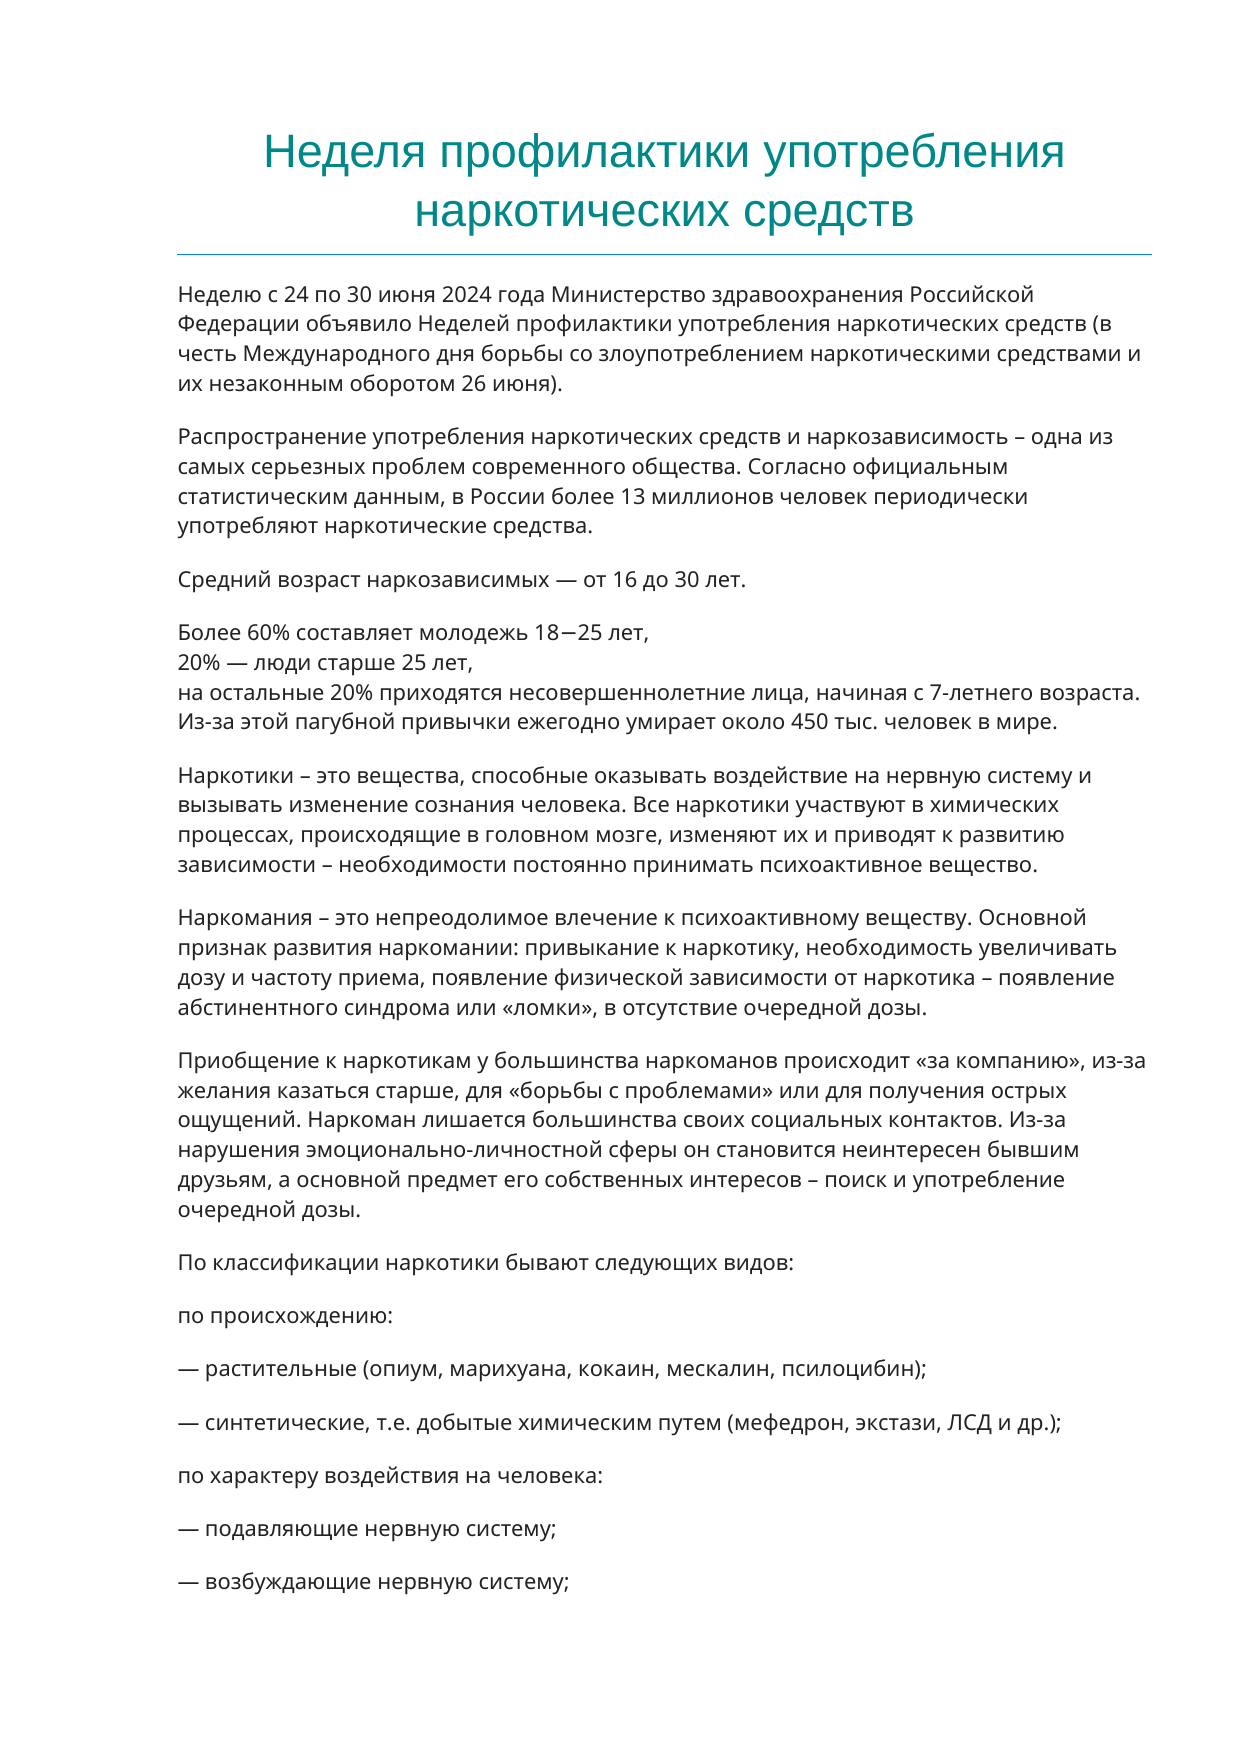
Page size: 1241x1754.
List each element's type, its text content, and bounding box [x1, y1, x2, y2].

text Распространение употребления наркотических средств и наркозависимость – одна из самых серьезных проблем современного общества. Согласно официальным статистическим данным, в России более 13 миллионов человек периодически употребляют наркотические средства. [177, 421, 1152, 540]
text Неделя профилактики употребления наркотических средств [177, 118, 1152, 254]
text Наркомания – это непреодолимое влечение к психоактивному веществу. Основной признак развития наркомании: привыкание к наркотику, необходимость увеличивать дозу и частоту приема, появление физической зависимости от наркотика – появление абстинентного синдрома или «ломки», в отсутствие очередной дозы. [177, 902, 1152, 1021]
text — растительные (опиум, марихуана, кокаин, мескалин, псилоцибин); [177, 1353, 1152, 1383]
text по характеру воздействия на человека: [177, 1460, 1152, 1490]
text — возбуждающие нервную систему; [177, 1566, 1152, 1596]
text Неделю с 24 по 30 июня 2024 года Министерство здравоохранения Российской Федерации объявило Неделей профилактики употребления наркотических средств (в честь Международного дня борьбы со злоупотреблением наркотическими средствами и их незаконным оборотом 26 июня). [177, 278, 1152, 398]
text — синтетические, т.е. добытые химическим путем (мефедрон, экстази, ЛСД и др.); [177, 1407, 1152, 1436]
text Более 60% составляет молодежь 18−25 лет, 20% — люди старше 25 лет, на остальные 20% приходятся несовершеннолетние лица, начиная с 7-летнего возраста. Из-за этой пагубной привычки ежегодно умирает около 450 тыс. человек в мире. [177, 617, 1152, 736]
text По классификации наркотики бывают следующих видов: [177, 1247, 1152, 1277]
text Средний возраст наркозависимых — от 16 до 30 лет. [177, 564, 1152, 593]
text по происхождению: [177, 1300, 1152, 1330]
text — подавляющие нервную систему; [177, 1513, 1152, 1543]
text Приобщение к наркотикам у большинства наркоманов происходит «за компанию», из-за желания казаться старше, для «борьбы с проблемами» или для получения острых ощущений. Наркоман лишается большинства своих социальных контактов. Из-за нарушения эмоционально-личностной сферы он становится неинтересен бывшим друзьям, а основной предмет его собственных интересов – поиск и употребление очередной дозы. [177, 1045, 1152, 1223]
text Наркотики – это вещества, способные оказывать воздействие на нервную систему и вызывать изменение сознания человека. Все наркотики участвуют в химических процессах, происходящие в головном мозге, изменяют их и приводят к развитию зависимости – необходимости постоянно принимать психоактивное вещество. [177, 759, 1152, 879]
